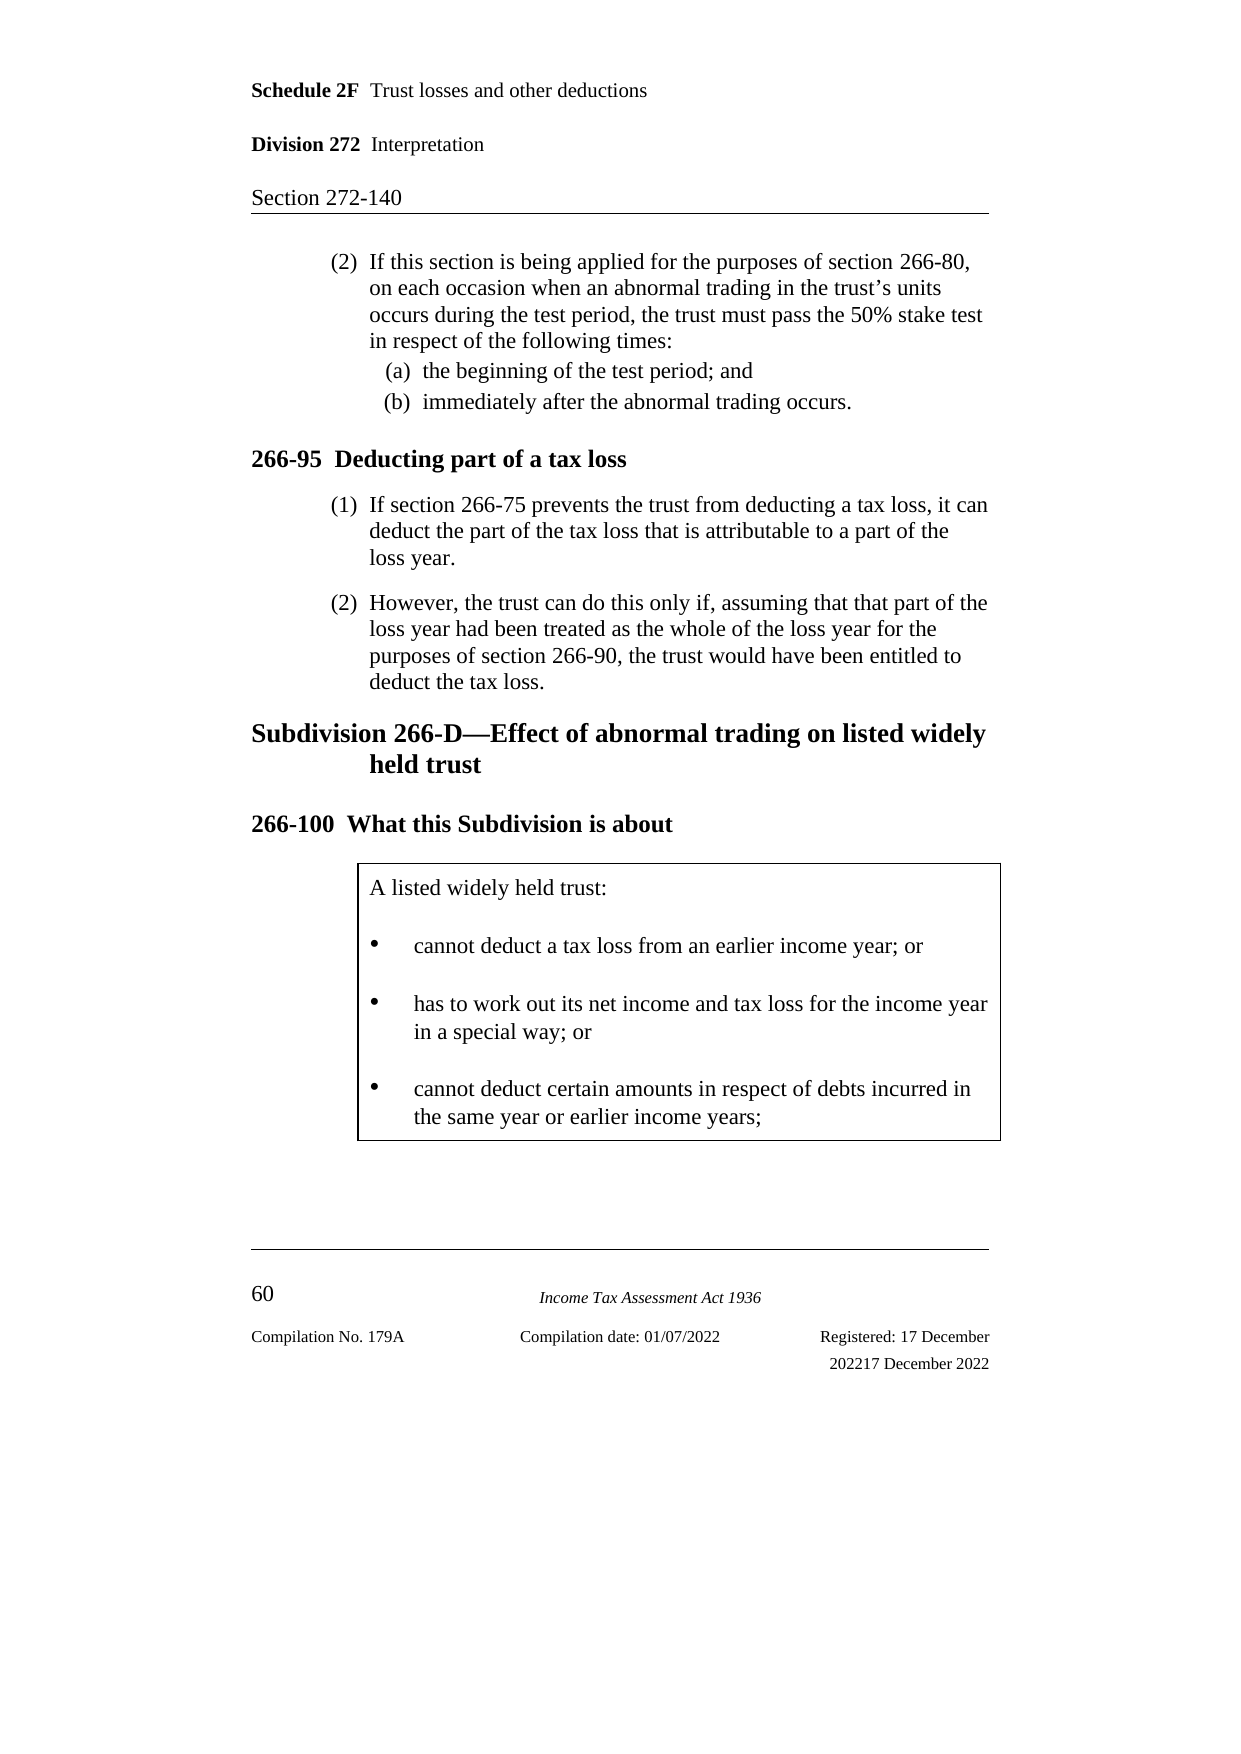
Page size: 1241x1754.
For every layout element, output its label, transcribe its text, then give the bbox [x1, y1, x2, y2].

list • has to work out its net income and tax loss for the income year in a special way; or [359, 972, 1000, 1044]
text (b) immediately after the abnormal trading occurs. [251, 388, 989, 414]
text (a) the beginning of the test period; and [251, 358, 989, 384]
text 266-100 What this Subdivision is about [251, 809, 989, 837]
text 266-95 Deducting part of a tax loss [251, 444, 989, 472]
list • cannot deduct certain amounts in respect of debts incurred in the same year or earlier income years; [359, 1057, 1000, 1140]
text (2) However, the trust can do this only if, assuming that that part of the loss year had been treated as the whole of the loss year for the purposes of section 266-90, the trust would have been entitled to deduct the tax loss. [251, 589, 989, 694]
text (1) If section 266-75 prevents the trust from deducting a tax loss, it can deduct the part of the tax loss that is attributable to a part of the loss year. [251, 491, 989, 570]
text Subdivision 266-D—Effect of abnormal trading on listed widely held trust [251, 717, 989, 779]
list • cannot deduct a tax loss from an earlier income year; or [359, 914, 1000, 959]
text A listed widely held trust: [359, 864, 1000, 901]
text (2) If this section is being applied for the purposes of section 266-80, on each occasion when an abnormal trading in the trust’s units occurs during the test period, the trust must pass the 50% stake test in respect of the following times: [251, 248, 989, 353]
